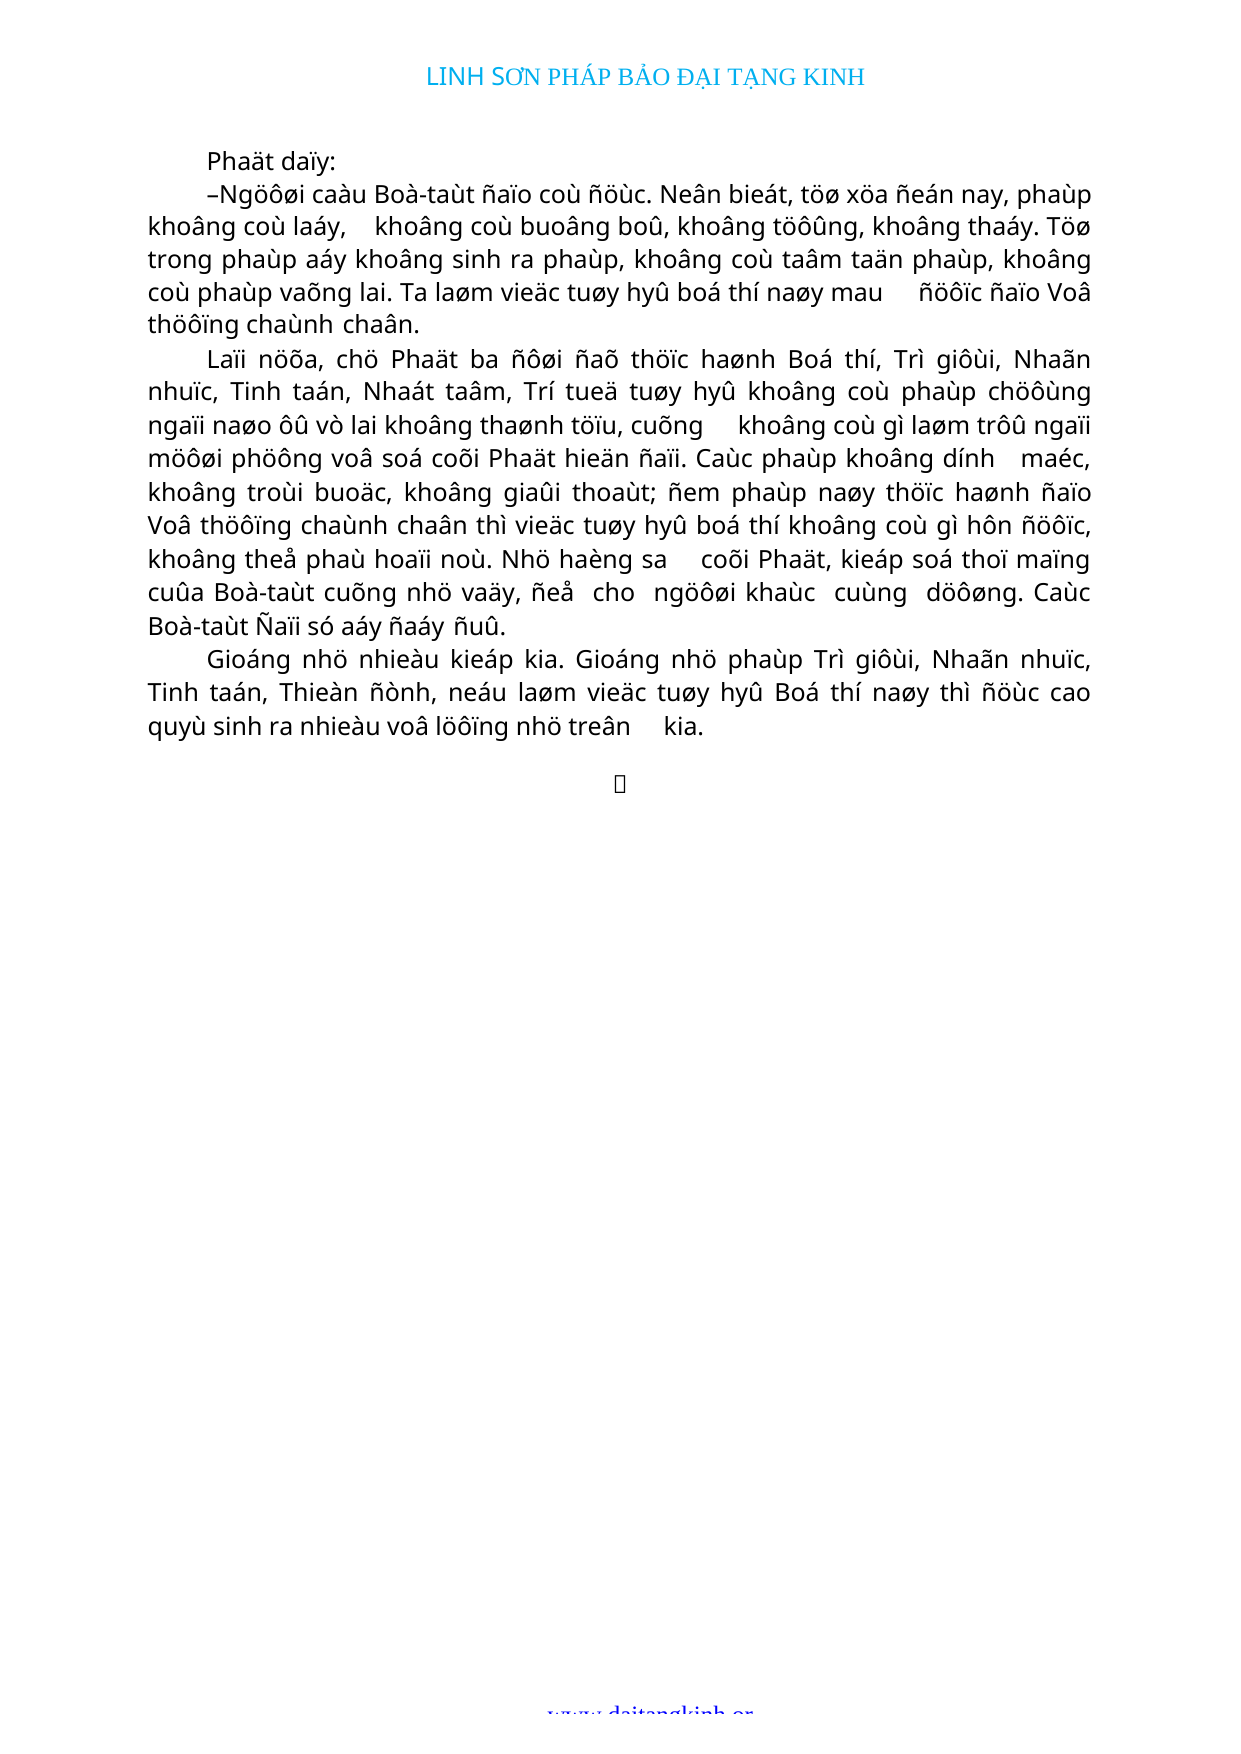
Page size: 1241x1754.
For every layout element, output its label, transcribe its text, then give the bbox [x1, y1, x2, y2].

text –Ngöôøi caàu Boà-taùt ñaïo coù ñöùc. Neân bieát, töø xöa ñeán nay, phaùp khoâng coù laáy, khoâng coù buoâng boû, khoâng töôûng, khoâng thaáy. Töø trong phaùp aáy khoâng sinh ra phaùp, khoâng coù taâm taän phaùp, khoâng coù phaùp vaõng lai. Ta laøm vieäc tuøy hyû boá thí naøy mau ñöôïc ñaïo Voâ thöôïng chaùnh chaân. [147, 177, 1093, 341]
text Gioáng nhö nhieàu kieáp kia. Gioáng nhö phaùp Trì giôùi, Nhaãn nhuïc, Tinh taán, Thieàn ñònh, neáu laøm vieäc tuøy hyû Boá thí naøy thì ñöùc cao quyù sinh ra nhieàu voâ löôïng nhö treân kia. [147, 642, 1093, 742]
text  [135, 767, 1104, 801]
text Phaät daïy: [206, 145, 1105, 177]
text Laïi nöõa, chö Phaät ba ñôøi ñaõ thöïc haønh Boá thí, Trì giôùi, Nhaãn nhuïc, Tinh taán, Nhaát taâm, Trí tueä tuøy hyû khoâng coù phaùp chöôùng ngaïi naøo ôû vò lai khoâng thaønh töïu, cuõng khoâng coù gì laøm trôû ngaïi möôøi phöông voâ soá coõi Phaät hieän ñaïi. Caùc phaùp khoâng dính maéc, khoâng troùi buoäc, khoâng giaûi thoaùt; ñem phaùp naøy thöïc haønh ñaïo Voâ thöôïng chaùnh chaân thì vieäc tuøy hyû boá thí khoâng coù gì hôn ñöôïc, khoâng theå phaù hoaïi noù. Nhö haèng sa coõi Phaät, kieáp soá thoï maïng cuûa Boà-taùt cuõng nhö vaäy, ñeå cho ngöôøi khaùc cuùng döôøng. Caùc Boà-taùt Ñaïi só aáy ñaáy ñuû. [147, 341, 1093, 642]
